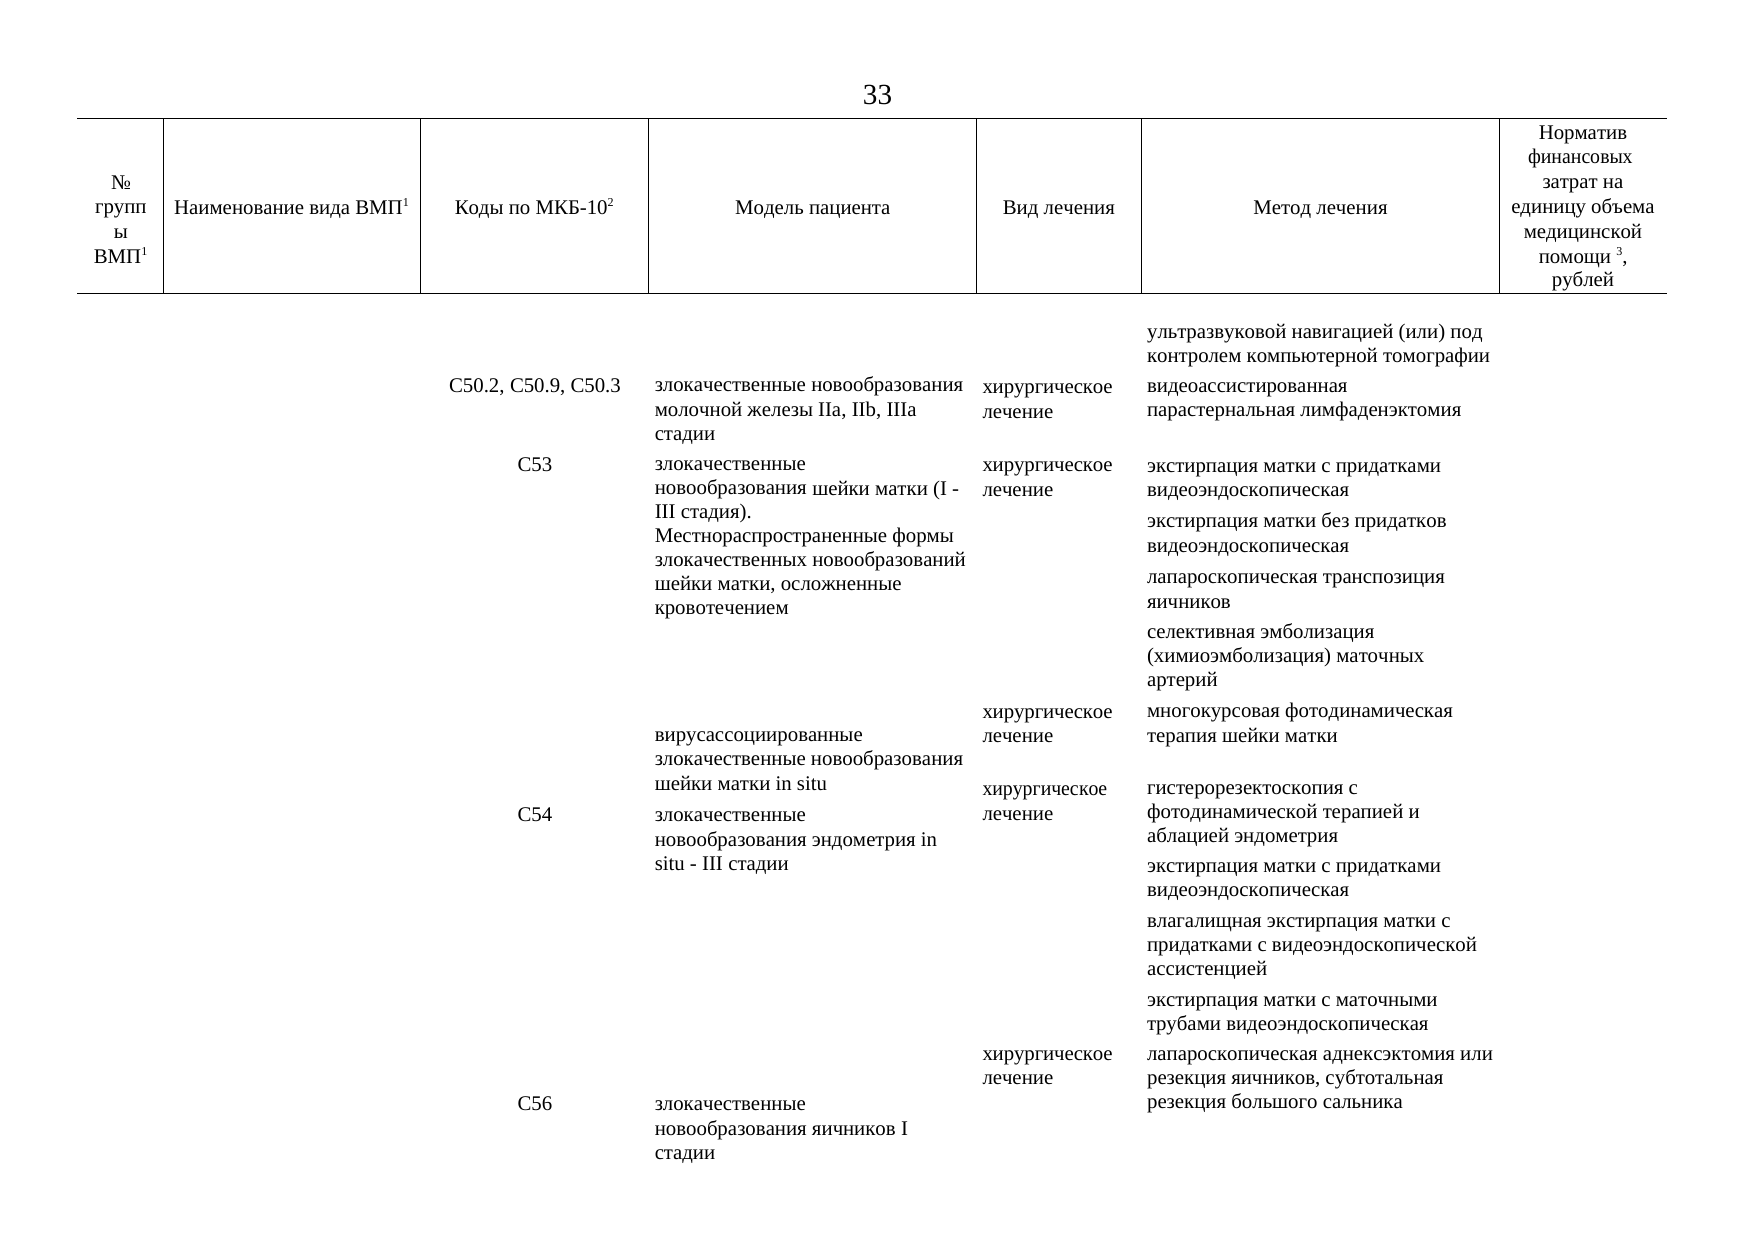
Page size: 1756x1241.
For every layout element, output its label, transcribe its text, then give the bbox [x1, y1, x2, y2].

text видеоассистированная [1147, 373, 1680, 397]
text ультразвуковой навигацией (или) под контролем компьютерной томографии [1147, 319, 1493, 367]
text хирургическое лечение [982, 1041, 1114, 1089]
text многокурсовая фотодинамическая терапия шейки матки [1147, 698, 1455, 747]
text C50.2, C50.9, C50.3 злокачественные новообразования [449, 373, 965, 397]
text влагалищная экстирпация матки с придатками с видеоэндоскопической ассистенцией [1147, 908, 1479, 980]
text C54 злокачественные новообразования эндометрия in situ - III стадии [517, 802, 963, 875]
text хирургическое лечение [982, 452, 1114, 501]
table_header Наименование вида ВМП1 [164, 119, 420, 293]
text C53 злокачественные новообразования шейки матки (I - III стадия). [517, 452, 963, 523]
text резекция большого сальника [1147, 1089, 1680, 1113]
text парастернальная лимфаденэктомия [1147, 397, 1680, 421]
table_header Модель пациента [649, 119, 976, 293]
text хирургическое лечение [982, 698, 1114, 747]
text селективная эмболизация (химиоэмболизация) маточных артерий [1147, 619, 1427, 691]
text молочной железы IIa, IIb, IIIa стадии [654, 397, 965, 445]
text экстирпация матки без придатков видеоэндоскопическая [1147, 508, 1449, 557]
table_header Коды по МКБ-102 [421, 119, 648, 293]
text экстирпация матки с маточными трубами видеоэндоскопическая [1147, 986, 1440, 1034]
table_header Вид лечения [977, 119, 1141, 293]
text хирургическое лечение [982, 374, 1114, 423]
text злокачественные новообразования шейки матки in situ [654, 746, 965, 794]
text экстирпация матки с придатками видеоэндоскопическая [1147, 452, 1443, 501]
text лапароскопическая транспозиция яичников [1147, 564, 1447, 613]
text хирургическое лечение [982, 776, 1114, 825]
table_header Норматив финансовых затрат на единицу объема медицинской помощи 3, рублей [1500, 119, 1667, 293]
text C56 злокачественные новообразования яичников I стадии [517, 1091, 963, 1164]
text гистерорезектоскопия с [1147, 775, 1680, 799]
table_header № группы ВМП1 [77, 119, 163, 293]
text фотодинамической терапией и аблацией эндометрия [1147, 799, 1422, 847]
text вирусассоциированные [654, 722, 965, 746]
text экстирпация матки с придатками видеоэндоскопическая [1147, 853, 1443, 901]
table_header Метод лечения [1142, 119, 1499, 293]
text Местнораспространенные формы злокачественных новообразований шейки матки, осложненные кровотечением [654, 523, 966, 619]
text лапароскопическая аднексэктомия или резекция яичников, субтотальная [1147, 1041, 1495, 1089]
